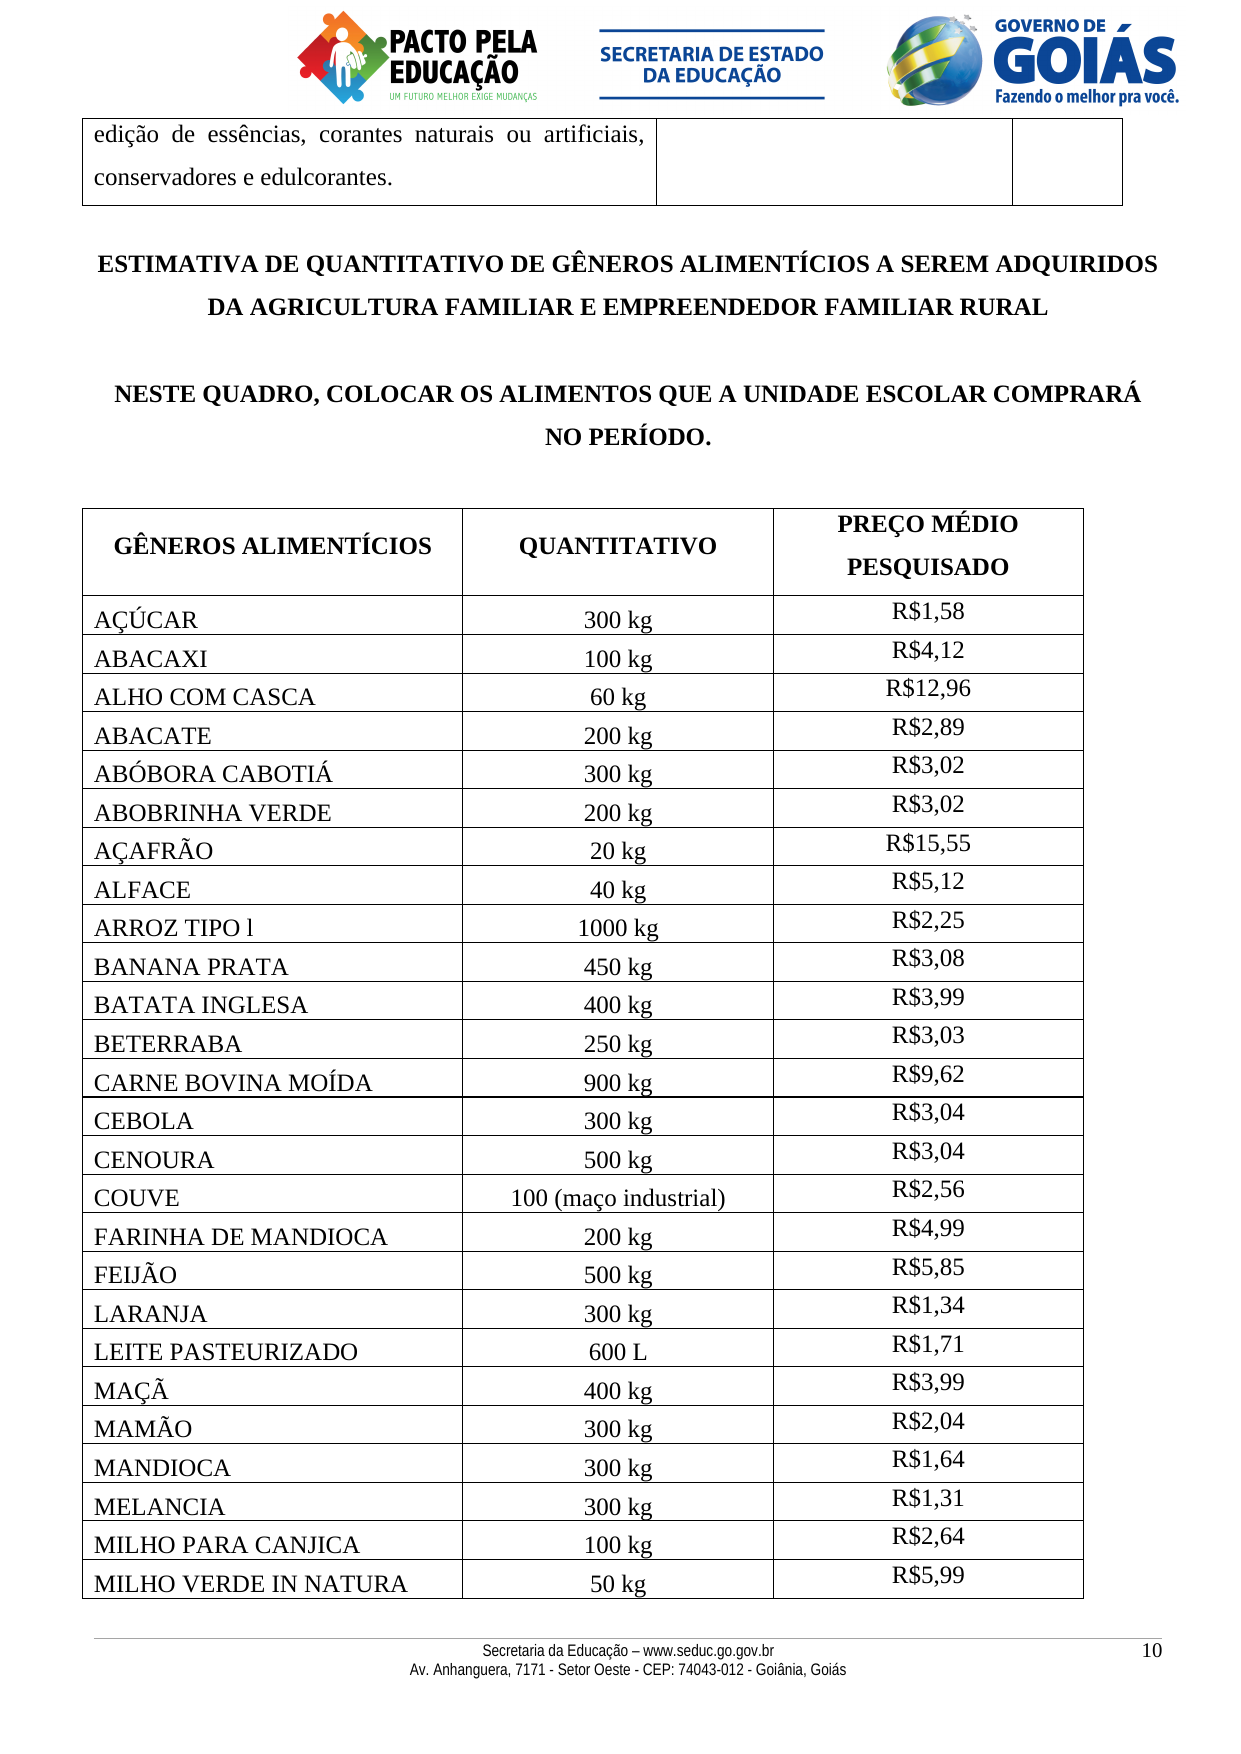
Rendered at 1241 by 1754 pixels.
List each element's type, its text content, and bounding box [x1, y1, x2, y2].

table_cell 500 kg [463, 1252, 773, 1289]
table_cell 200 kg [463, 712, 773, 749]
table_cell 400 kg [463, 982, 773, 1019]
table_cell R$4,99 [774, 1213, 1083, 1251]
text ESTIMATIVA DE QUANTITATIVO DE GÊNEROS ALIMENTÍCIOS A SEREM ADQUIRIDOS DA AGRICULTURA FAMILIAR E EMPREENDEDOR FAMILIAR RURAL [94, 249, 1162, 321]
table_cell 300 kg [463, 1290, 773, 1328]
table_cell ABACATE [83, 712, 462, 749]
table_cell R$1,34 [774, 1290, 1083, 1328]
table_header QUANTITATIVO [463, 509, 773, 595]
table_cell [83, 119, 656, 205]
table_header PREÇO MÉDIO PESQUISADO [774, 509, 1083, 595]
table_cell AÇÚCAR [83, 596, 462, 634]
table_cell R$2,25 [774, 905, 1083, 942]
table_cell R$2,04 [774, 1406, 1083, 1443]
table_cell R$2,56 [774, 1175, 1083, 1212]
table_cell 250 kg [463, 1020, 773, 1058]
table_cell R$5,85 [774, 1252, 1083, 1289]
table_cell MILHO VERDE IN NATURA [83, 1560, 462, 1597]
table_cell FARINHA DE MANDIOCA [83, 1213, 462, 1251]
table_cell R$15,55 [774, 828, 1083, 865]
table_cell 400 kg [463, 1367, 773, 1405]
table_cell COUVE [83, 1175, 462, 1212]
table_cell 50 kg [463, 1560, 773, 1597]
table_cell 300 kg [463, 596, 773, 634]
table_cell MILHO PARA CANJICA [83, 1521, 462, 1559]
table_cell 500 kg [463, 1136, 773, 1173]
table_cell LEITE PASTEURIZADO [83, 1329, 462, 1366]
table_header GÊNEROS ALIMENTÍCIOS [83, 509, 462, 595]
table_cell ABOBRINHA VERDE [83, 789, 462, 827]
table_cell BANANA PRATA [83, 943, 462, 981]
table_cell R$3,99 [774, 982, 1083, 1019]
table_cell 600 L [463, 1329, 773, 1366]
table_cell 20 kg [463, 828, 773, 865]
table_cell 300 kg [463, 1483, 773, 1520]
table_cell MANDIOCA [83, 1444, 462, 1482]
table_cell BATATA INGLESA [83, 982, 462, 1019]
table_cell R$9,62 [774, 1059, 1083, 1096]
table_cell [657, 119, 1012, 205]
table_cell 900 kg [463, 1059, 773, 1096]
table_cell 300 kg [463, 1098, 773, 1135]
table_cell BETERRABA [83, 1020, 462, 1058]
table_cell R$3,04 [774, 1136, 1083, 1173]
table_cell ARROZ TIPO l [83, 905, 462, 942]
table_cell R$3,99 [774, 1367, 1083, 1405]
table_cell 100 kg [463, 1521, 773, 1559]
table_cell 40 kg [463, 866, 773, 904]
table_cell R$2,89 [774, 712, 1083, 749]
table_cell ALHO COM CASCA [83, 674, 462, 711]
table_cell 100 kg [463, 635, 773, 672]
picture [288, 6, 1186, 115]
table_cell MAMÃO [83, 1406, 462, 1443]
table_cell R$3,02 [774, 751, 1083, 788]
table_cell CENOURA [83, 1136, 462, 1173]
table_cell R$1,58 [774, 596, 1083, 634]
table_cell ABÓBORA CABOTIÁ [83, 751, 462, 788]
table_cell R$5,99 [774, 1560, 1083, 1597]
table_cell R$1,64 [774, 1444, 1083, 1482]
table_cell R$3,02 [774, 789, 1083, 827]
text NESTE QUADRO, COLOCAR OS ALIMENTOS QUE A UNIDADE ESCOLAR COMPRARÁ NO PERÍODO. [94, 379, 1162, 451]
table_cell R$1,71 [774, 1329, 1083, 1366]
table_cell R$1,31 [774, 1483, 1083, 1520]
table_cell 300 kg [463, 1444, 773, 1482]
table_cell 300 kg [463, 751, 773, 788]
table_cell MAÇÃ [83, 1367, 462, 1405]
table_cell ABACAXI [83, 635, 462, 672]
table_cell AÇAFRÃO [83, 828, 462, 865]
table_cell R$3,08 [774, 943, 1083, 981]
table_cell R$5,12 [774, 866, 1083, 904]
table_cell LARANJA [83, 1290, 462, 1328]
table_cell R$3,03 [774, 1020, 1083, 1058]
table_cell R$2,64 [774, 1521, 1083, 1559]
table_cell 60 kg [463, 674, 773, 711]
table_cell MELANCIA [83, 1483, 462, 1520]
table_cell R$4,12 [774, 635, 1083, 672]
table_cell CEBOLA [83, 1098, 462, 1135]
table_cell 300 kg [463, 1406, 773, 1443]
table_cell FEIJÃO [83, 1252, 462, 1289]
table_cell Kg [1013, 119, 1122, 205]
table_cell 1000 kg [463, 905, 773, 942]
table_cell 450 kg [463, 943, 773, 981]
table_cell R$12,96 [774, 674, 1083, 711]
table_cell ALFACE [83, 866, 462, 904]
table_cell 200 kg [463, 789, 773, 827]
table_cell R$3,04 [774, 1098, 1083, 1135]
table_cell 200 kg [463, 1213, 773, 1251]
table_cell 100 (maço industrial) [463, 1175, 773, 1212]
table_cell CARNE BOVINA MOÍDA [83, 1059, 462, 1096]
